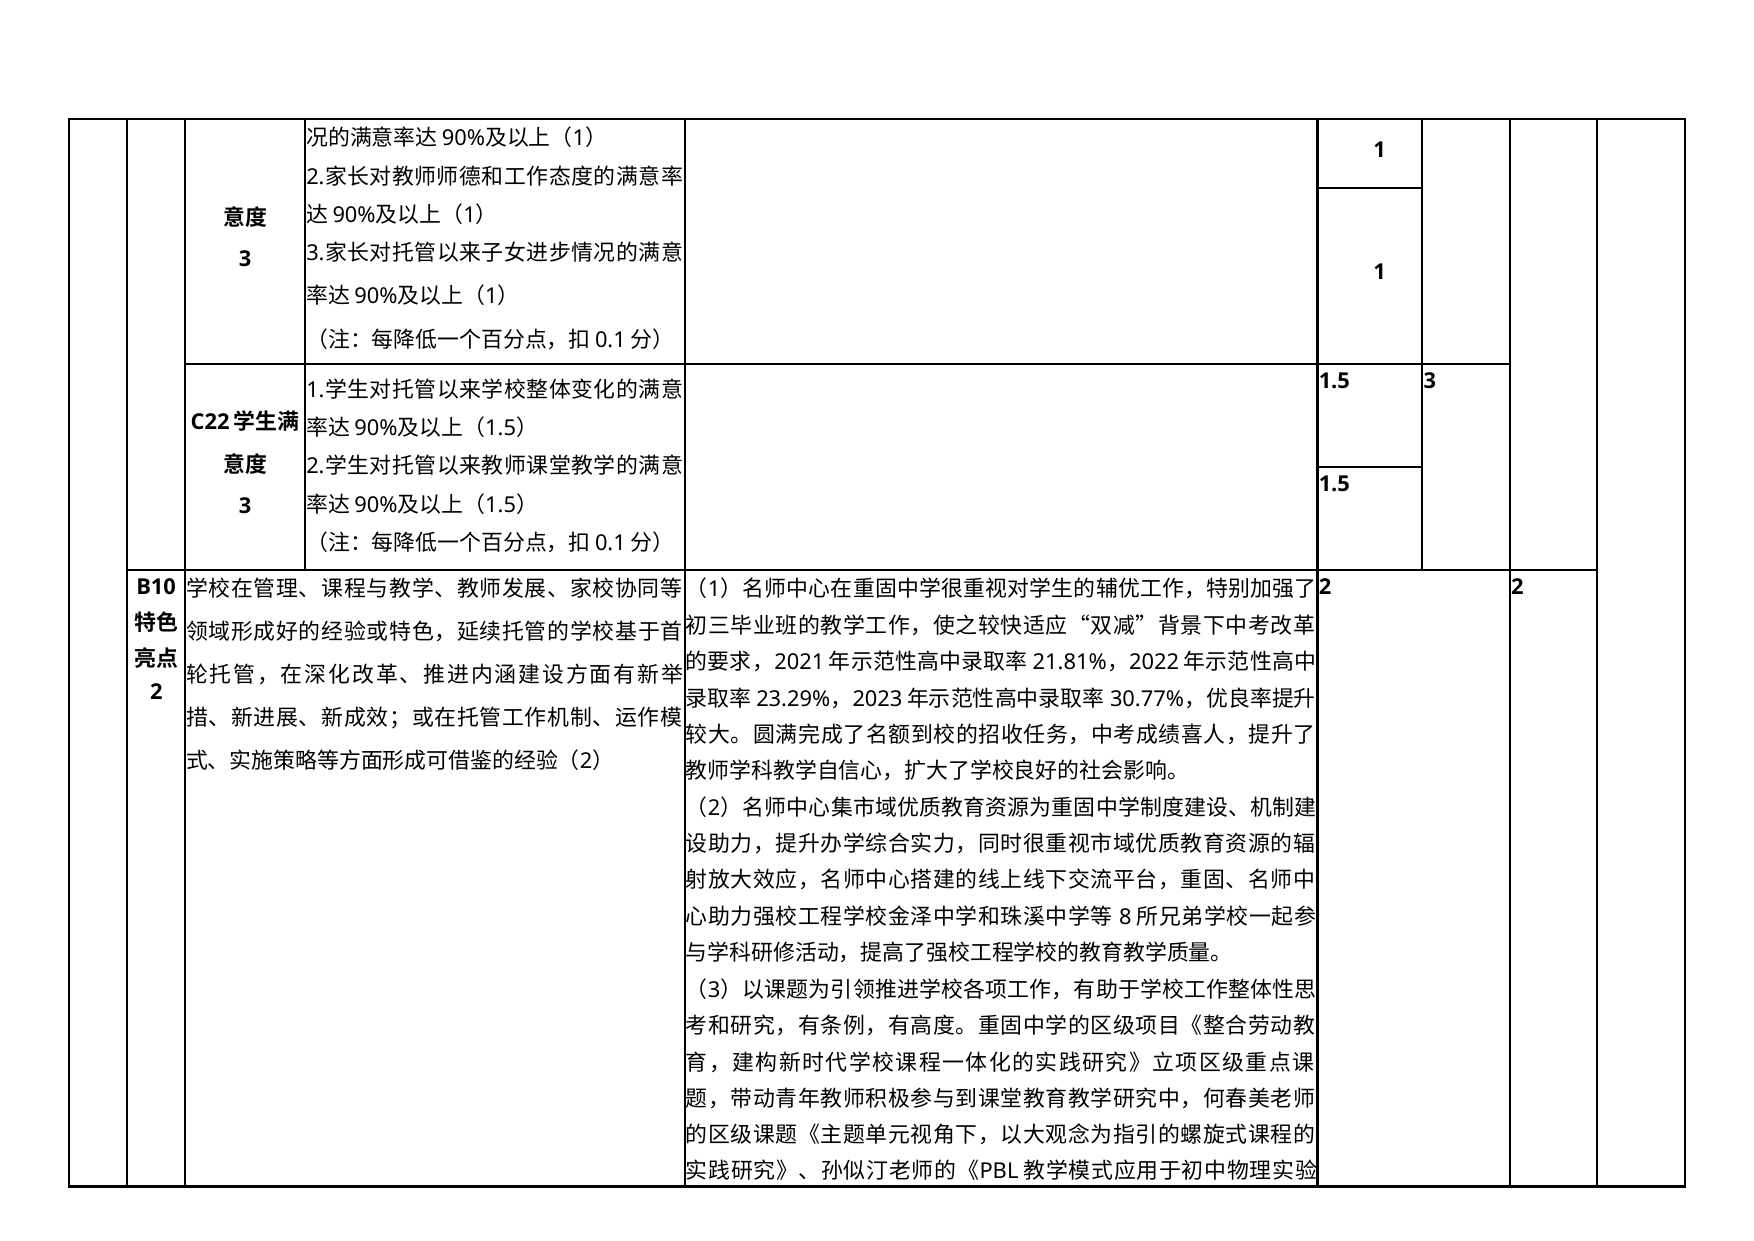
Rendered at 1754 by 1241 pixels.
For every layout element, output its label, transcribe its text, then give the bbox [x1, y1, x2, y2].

table_cell C21家长满意度 3 [186, 120, 304, 363]
table_cell 1.5 [1319, 468, 1421, 569]
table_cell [306, 120, 684, 363]
table_cell C22学生满意度 3 [186, 365, 304, 569]
table_cell B10 特色亮点2 [128, 571, 184, 1185]
table_cell [686, 120, 1316, 363]
table_cell [686, 365, 1316, 569]
table_cell 1 [1319, 189, 1421, 363]
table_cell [186, 571, 684, 1185]
table_cell 1 [1319, 120, 1421, 187]
table_cell 2 [1319, 571, 1509, 1185]
table_cell 3 [1423, 365, 1509, 569]
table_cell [686, 571, 1316, 1185]
table_cell 1.学生对托管以来学校整体变化的满意率达90%及以上（1.5） 2.学生对托管以来教师课堂教学的满意率达90%及以上（1.5） （注：每降低一个百分点，扣0.1分） [306, 365, 684, 569]
table_cell 1.5 [1319, 365, 1421, 466]
table_cell 3 [1423, 120, 1509, 363]
table_cell 2 [1511, 571, 1596, 1185]
